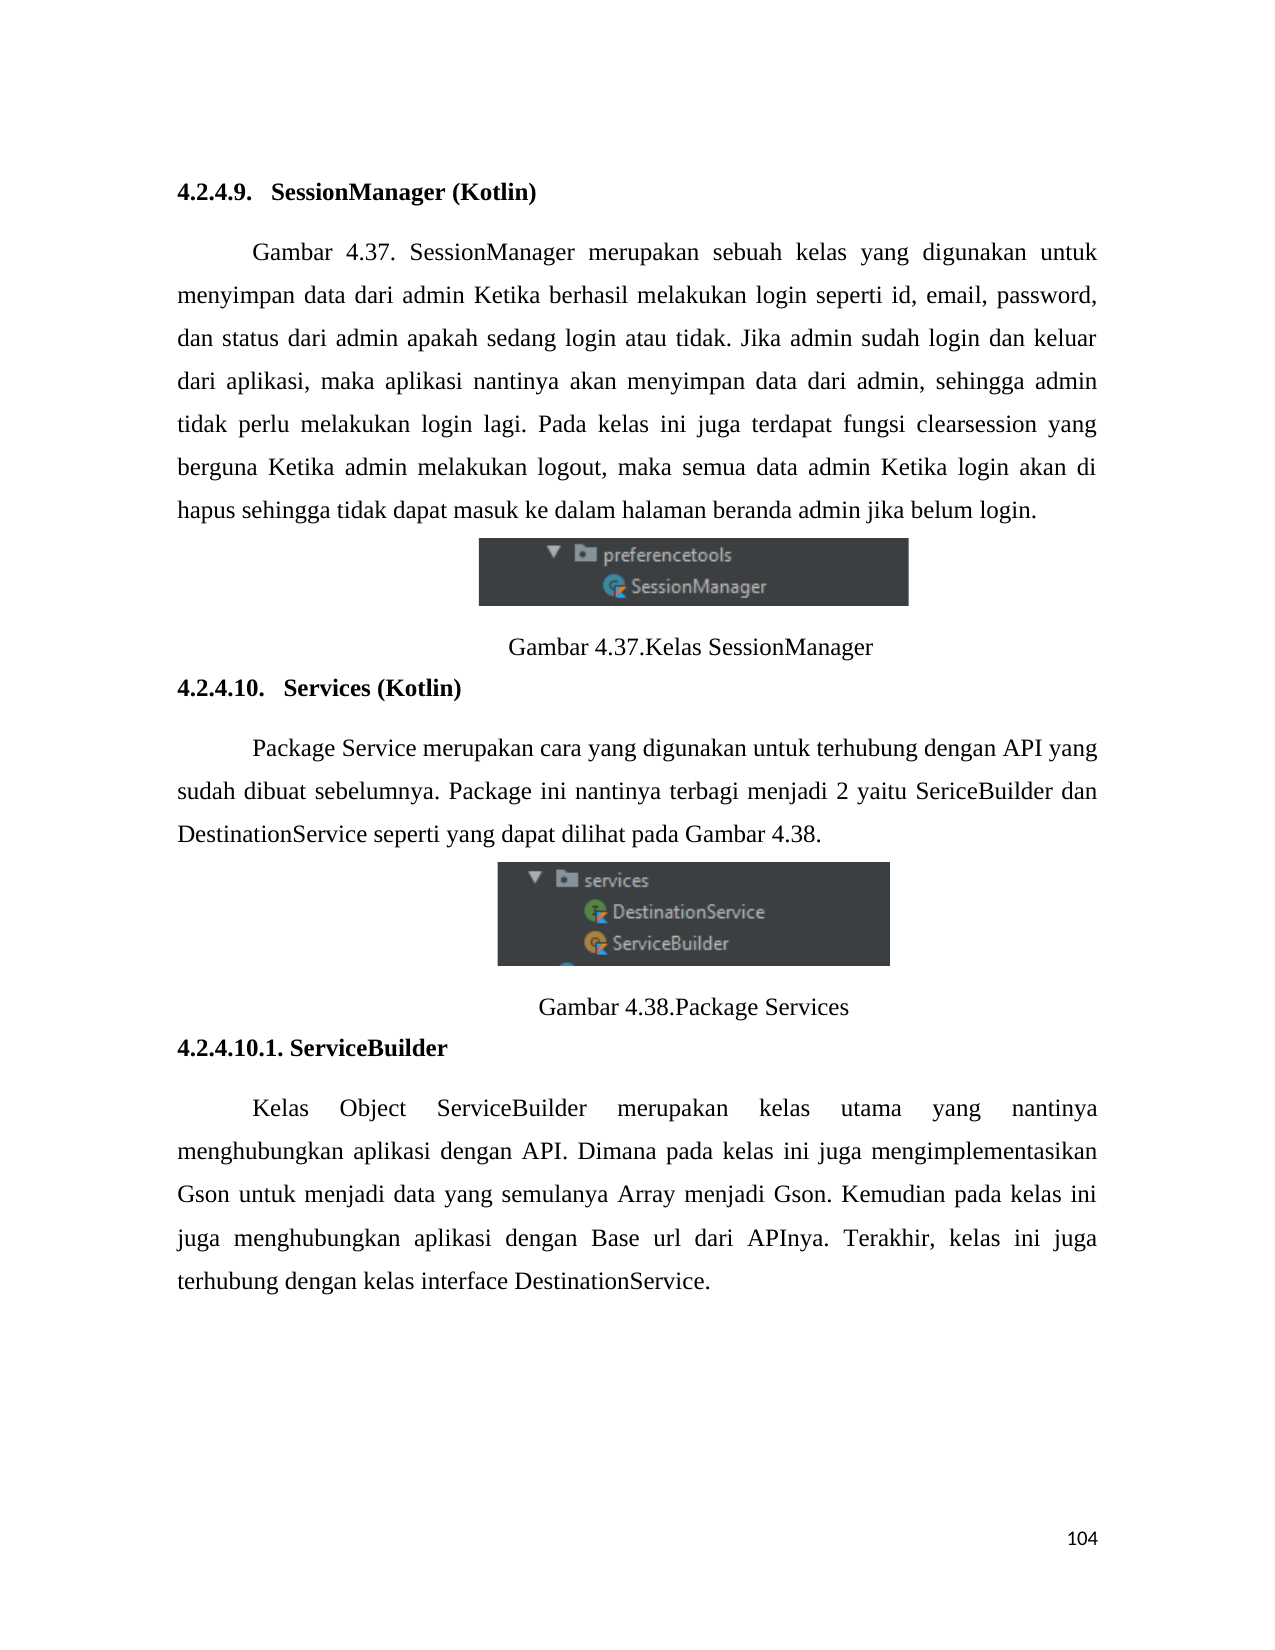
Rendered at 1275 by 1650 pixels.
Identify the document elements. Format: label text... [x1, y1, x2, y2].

list SessionManager (Kotlin) [177, 177, 1098, 206]
list Services (Kotlin) [177, 673, 1098, 702]
picture [497, 862, 890, 966]
picture [478, 538, 909, 606]
list ServiceBuilder [177, 1033, 1098, 1062]
text Kelas Object ServiceBuilder merupakan kelas utama yang nantinya menghubungkan aplikasi dengan API. Dimana pada kelas ini juga mengimplementasikan Gson untuk menjadi data yang semulanya Array menjadi Gson. Kemudian pada kelas ini juga menghubungkan aplikasi dengan Base url dari APInya. Terakhir, kelas ini juga terhubung dengan kelas interface DestinationService. [177, 1093, 1098, 1294]
text Gambar 4.38.Package Services [214, 992, 1098, 1021]
text Gambar 4.37. SessionManager merupakan sebuah kelas yang digunakan untuk menyimpan data dari admin Ketika berhasil melakukan login seperti id, email, password, dan status dari admin apakah sedang login atau tidak. Jika admin sudah login dan keluar dari aplikasi, maka aplikasi nantinya akan menyimpan data dari admin, sehingga admin tidak perlu melakukan login lagi. Pada kelas ini juga terdapat fungsi clearsession yang berguna Ketika admin melakukan logout, maka semua data admin Ketika login akan di hapus sehingga tidak dapat masuk ke dalam halaman beranda admin jika belum login. [177, 237, 1098, 524]
text Gambar 4.37.Kelas SessionManager [208, 632, 1098, 661]
text Package Service merupakan cara yang digunakan untuk terhubung dengan API yang sudah dibuat sebelumnya. Package ini nantinya terbagi menjadi 2 yaitu SericeBuilder dan DestinationService seperti yang dapat dilihat pada Gambar 4.38. [177, 733, 1098, 848]
